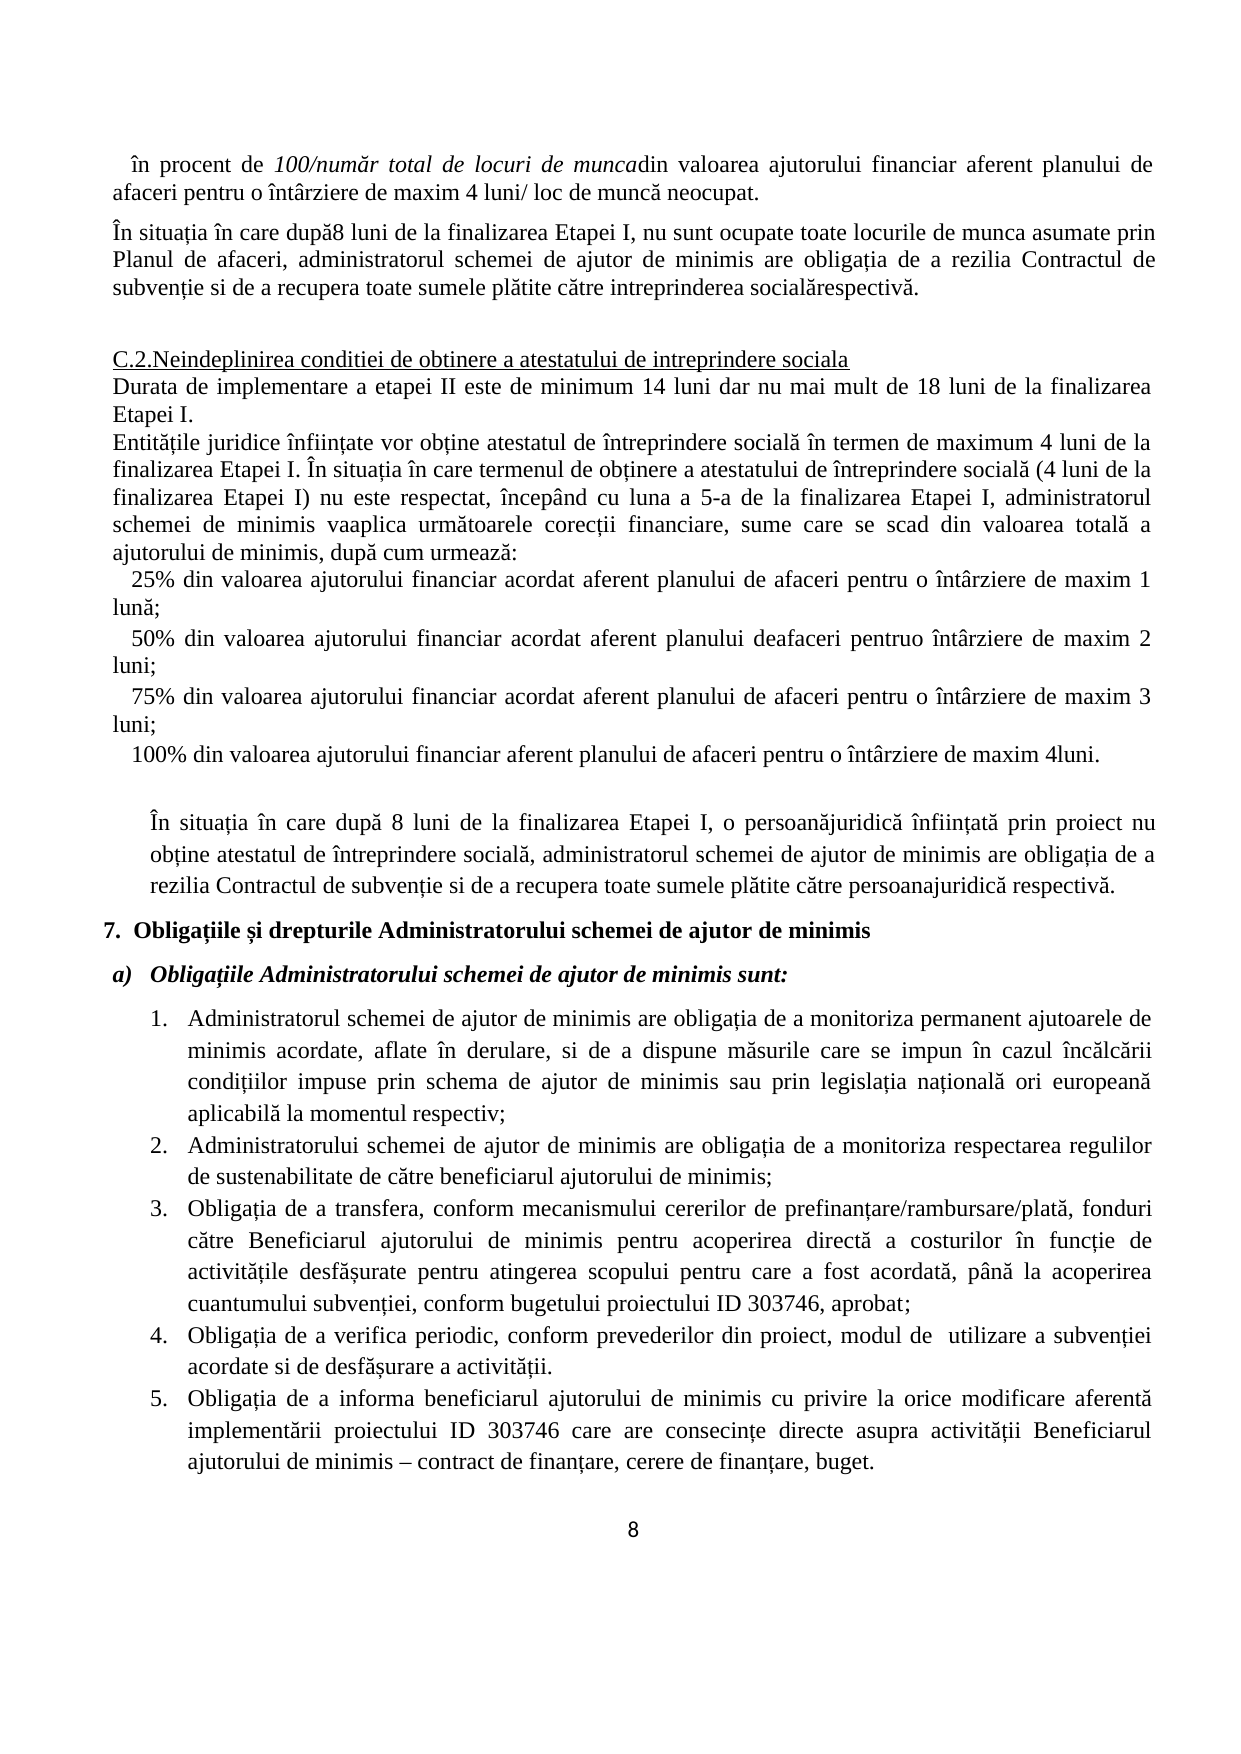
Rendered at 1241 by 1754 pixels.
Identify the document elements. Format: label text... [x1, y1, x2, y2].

text 25% din valoarea ajutorului financiar acordat aferent planului de afaceri pentru o întârziere de maxim 1 lună; [112, 566, 1154, 621]
list Obligația de a informa beneficiarul ajutorului de minimis cu privire la orice modificare aferentă implementării proiectului ID 303746 care are consecințe directe asupra activității Beneficiarul ajutorului de minimis – contract de finanțare, cerere de finanțare, buget. [150, 1384, 1154, 1475]
list Obligația de a transfera, conform mecanismului cererilor de prefinanțare/rambursare/plată, fonduri către Beneficiarul ajutorului de minimis pentru acoperirea directă a costurilor în funcție de activitățile desfășurate pentru atingerea scopului pentru care a fost acordată, până la acoperirea cuantumului subvenției, conform bugetului proiectului ID 303746, aprobat; [150, 1194, 1154, 1317]
list Administratorului schemei de ajutor de minimis are obligația de a monitoriza respectarea regulilor de sustenabilitate de către beneficiarul ajutorului de minimis; [150, 1131, 1154, 1190]
text Durata de implementare a etapei II este de minimum 14 luni dar nu mai mult de 18 luni de la finalizarea Etapei I. [112, 372, 1154, 427]
list Obligațiile Administratorului schemei de ajutor de minimis sunt: [112, 960, 1157, 987]
list Administratorul schemei de ajutor de minimis are obligația de a monitoriza permanent ajutoarele de minimis acordate, aflate în derulare, si de a dispune măsurile care se impun în cazul încălcării condițiilor impuse prin schema de ajutor de minimis sau prin legislația națională ori europeană aplicabilă la momentul respectiv; [150, 1004, 1154, 1127]
text 50% din valoarea ajutorului financiar acordat aferent planului deafaceri pentruo întârziere de maxim 2 luni; [112, 624, 1154, 679]
text 100% din valoarea ajutorului financiar aferent planului de afaceri pentru o întârziere de maxim 4luni. [112, 741, 1154, 768]
text C.2.Neindeplinirea conditiei de obtinere a atestatului de intreprindere sociala [112, 345, 1154, 372]
text Entitățile juridice înființate vor obține atestatul de întreprindere socială în termen de maximum 4 luni de la finalizarea Etapei I. În situația în care termenul de obținere a atestatului de întreprindere socială (4 luni de la finalizarea Etapei I) nu este respectat, începând cu luna a 5-a de la finalizarea Etapei I, administratorul schemei de minimis vaaplica următoarele corecții financiare, sume care se scad din valoarea totală a ajutorului de minimis, după cum urmează: [112, 427, 1154, 566]
text 75% din valoarea ajutorului financiar acordat aferent planului de afaceri pentru o întârziere de maxim 3 luni; [112, 682, 1154, 737]
text 7. Obligațiile și drepturile Administratorului schemei de ajutor de minimis [103, 916, 1157, 943]
list În situația în care după8 luni de la finalizarea Etapei I, nu sunt ocupate toate locurile de munca asumate prin Planul de afaceri, administratorul schemei de ajutor de minimis are obligația de a rezilia Contractul de subvenție si de a recupera toate sumele plătite către intreprinderea socialărespectivă. [112, 218, 1157, 301]
list Obligația de a verifica periodic, conform prevederilor din proiect, modul de utilizare a subvenției acordate si de desfășurare a activității. [150, 1321, 1154, 1380]
list În situația în care după 8 luni de la finalizarea Etapei I, o persoanăjuridică înființată prin proiect nu obține atestatul de întreprindere socială, administratorul schemei de ajutor de minimis are obligația de a rezilia Contractul de subvenție si de a recupera toate sumele plătite către persoanajuridică respectivă. [150, 808, 1157, 899]
text în procent de 100/număr total de locuri de muncadin valoarea ajutorului financiar aferent planului de afaceri pentru o întârziere de maxim 4 luni/ loc de muncă neocupat. [112, 150, 1154, 205]
